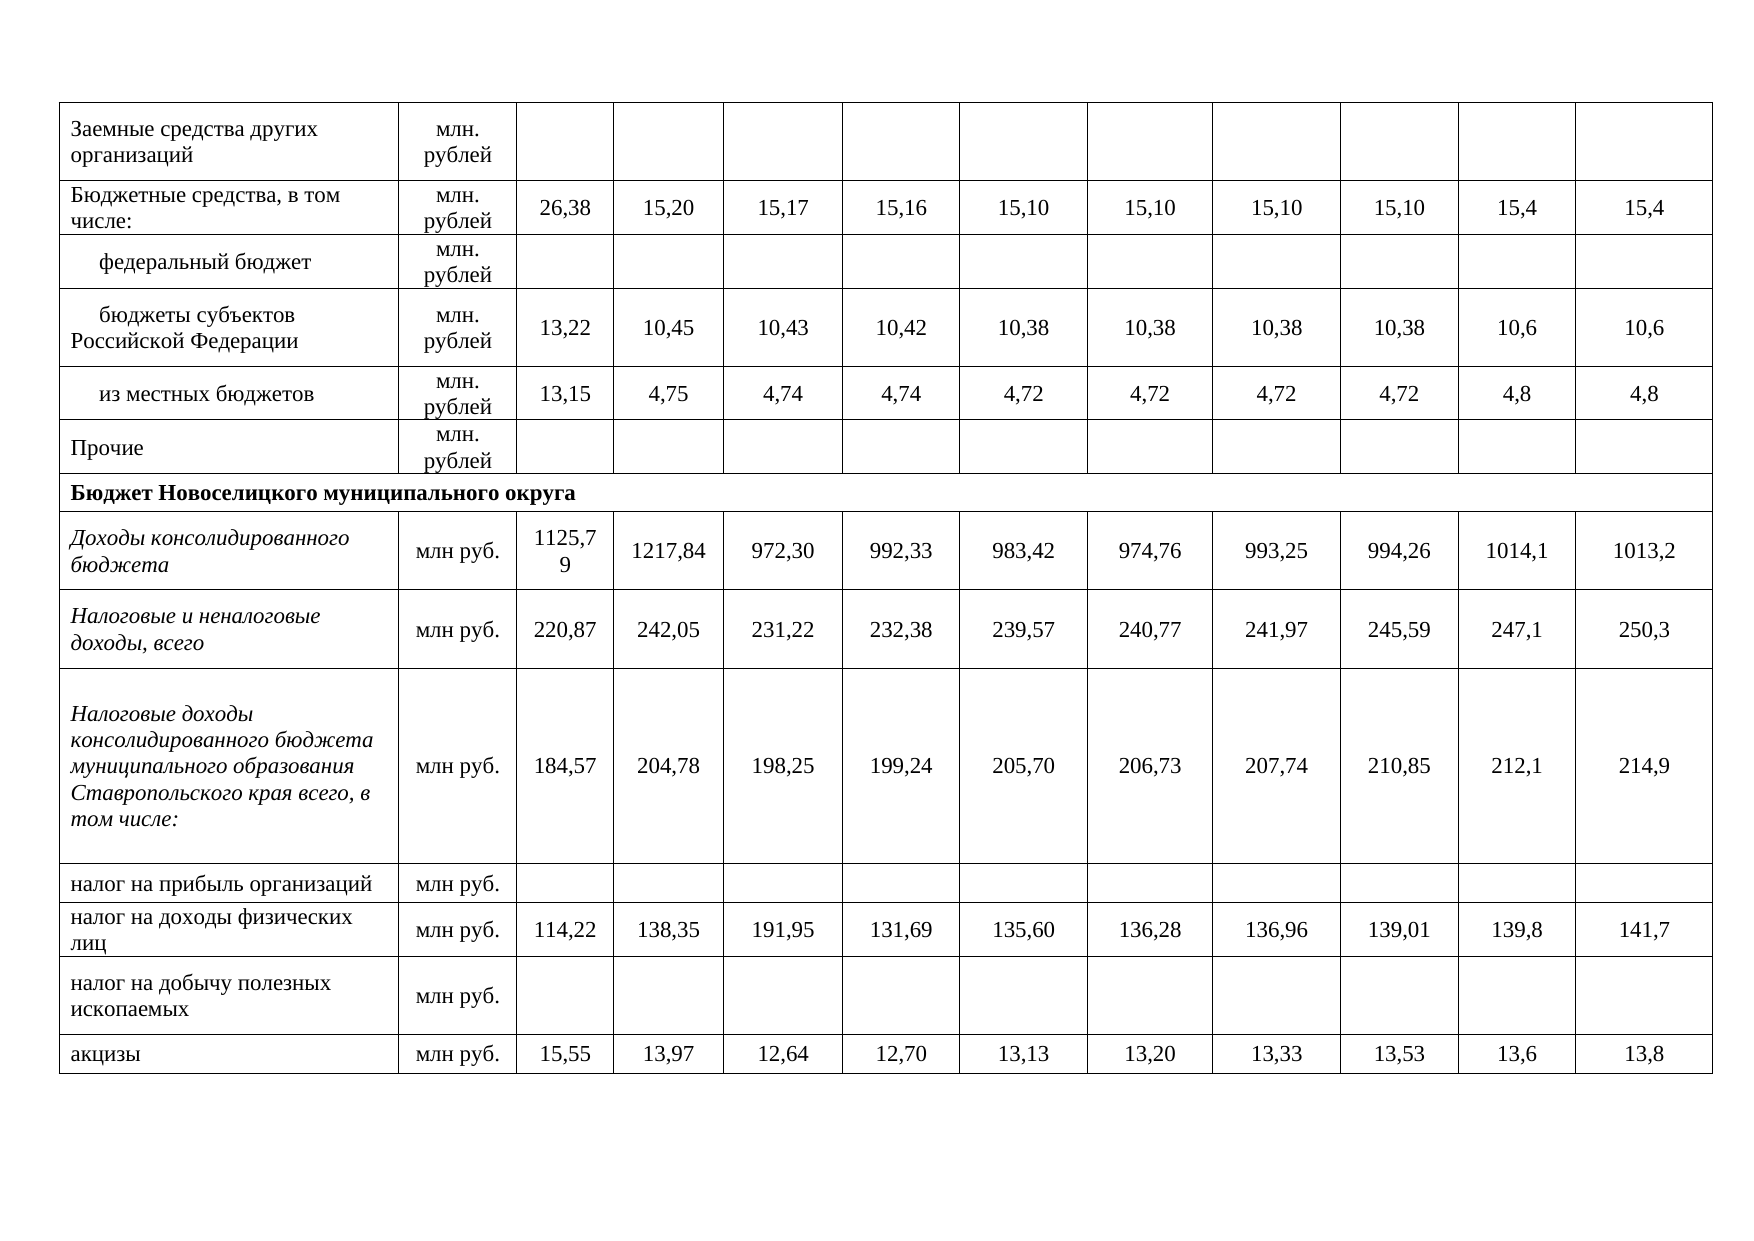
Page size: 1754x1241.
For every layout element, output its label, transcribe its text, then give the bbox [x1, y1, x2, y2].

table_cell 4,8 [1459, 367, 1575, 419]
table_cell млн. рублей [399, 420, 516, 473]
table_cell 1125,79 [517, 512, 613, 589]
table_cell налог на прибыль организаций [60, 864, 398, 902]
table_cell [517, 864, 613, 902]
table_cell 138,35 [614, 903, 723, 956]
table_cell 220,87 [517, 590, 613, 667]
table_cell Налоговые и неналоговые доходы, всего [60, 590, 398, 667]
table_cell 13,6 [1459, 1035, 1575, 1073]
table_cell [1213, 957, 1340, 1034]
table_cell 13,33 [1213, 1035, 1340, 1073]
table_cell 184,57 [517, 669, 613, 863]
table_cell млн. рублей [399, 289, 516, 366]
table_cell [1576, 103, 1712, 180]
table_cell 10,38 [1088, 289, 1212, 366]
table_cell налог на доходы физических лиц [60, 903, 398, 956]
table_cell млн. рублей [399, 235, 516, 287]
table_cell 26,38 [517, 181, 613, 234]
table_cell 207,74 [1213, 669, 1340, 863]
table_cell [1576, 957, 1712, 1034]
table_cell 12,70 [843, 1035, 959, 1073]
table_cell [960, 474, 1087, 511]
table_cell федеральный бюджет [60, 235, 398, 287]
table_cell 15,55 [517, 1035, 613, 1073]
table_cell 4,72 [960, 367, 1087, 419]
table_cell [724, 103, 842, 180]
table_cell [1576, 420, 1712, 473]
table_cell [843, 420, 959, 473]
table_cell Налоговые доходы консолидированного бюджета муниципального образования Ставропольского края всего, в том числе: [60, 669, 398, 863]
table_cell 10,6 [1576, 289, 1712, 366]
table_cell 4,72 [1088, 367, 1212, 419]
table_cell [1213, 103, 1340, 180]
table_cell [843, 474, 960, 511]
table_cell [1576, 864, 1712, 902]
table_cell Прочие [60, 420, 398, 473]
table_cell 241,97 [1213, 590, 1340, 667]
table_cell млн. рублей [399, 181, 516, 234]
table_cell [1213, 474, 1340, 511]
table_cell [1088, 864, 1212, 902]
table_cell млн руб. [399, 903, 516, 956]
table_cell 4,72 [1213, 367, 1340, 419]
table_cell 983,42 [960, 512, 1087, 589]
table_cell 992,33 [843, 512, 959, 589]
table_cell [1213, 235, 1340, 287]
table_cell [1213, 420, 1340, 473]
table_cell 10,38 [1213, 289, 1340, 366]
table_cell 114,22 [517, 903, 613, 956]
table_cell 4,75 [614, 367, 723, 419]
table_cell [960, 864, 1087, 902]
table_cell 1217,84 [614, 512, 723, 589]
table_cell [1341, 420, 1458, 473]
table_cell 10,42 [843, 289, 959, 366]
table_cell 10,45 [614, 289, 723, 366]
table_cell 13,8 [1576, 1035, 1712, 1073]
table_cell [1459, 103, 1575, 180]
table_cell Заемные средства других организаций [60, 103, 398, 180]
table_cell [614, 957, 723, 1034]
table_cell 972,30 [724, 512, 842, 589]
table_cell [614, 864, 723, 902]
table_cell [517, 103, 613, 180]
table_cell 141,7 [1576, 903, 1712, 956]
table_cell [1459, 864, 1575, 902]
table_cell млн руб. [399, 1035, 516, 1073]
table_cell [614, 420, 723, 473]
table_cell 13,53 [1341, 1035, 1458, 1073]
table_cell 10,38 [960, 289, 1087, 366]
table_cell 239,57 [960, 590, 1087, 667]
table_cell 12,64 [724, 1035, 842, 1073]
table_cell 4,8 [1576, 367, 1712, 419]
table_cell 232,38 [843, 590, 959, 667]
table_cell [843, 103, 959, 180]
table_cell 204,78 [614, 669, 723, 863]
table_cell [843, 957, 959, 1034]
table_cell 210,85 [1341, 669, 1458, 863]
table_cell 13,15 [517, 367, 613, 419]
table_cell млн руб. [399, 669, 516, 863]
table_cell из местных бюджетов [60, 367, 398, 419]
table_cell 240,77 [1088, 590, 1212, 667]
table_cell млн руб. [399, 512, 516, 589]
table_cell 15,10 [960, 181, 1087, 234]
table_cell 1014,1 [1459, 512, 1575, 589]
table_cell 136,96 [1213, 903, 1340, 956]
table_cell [1341, 235, 1458, 287]
table_cell [1341, 957, 1458, 1034]
table_cell [1459, 420, 1575, 473]
table_cell 994,26 [1341, 512, 1458, 589]
table_cell [1459, 957, 1575, 1034]
table_cell млн. рублей [399, 103, 516, 180]
table_cell [1213, 864, 1340, 902]
table_cell [1340, 474, 1458, 511]
table_cell 974,76 [1088, 512, 1212, 589]
table_cell [960, 957, 1087, 1034]
table_cell 198,25 [724, 669, 842, 863]
table_cell 247,1 [1459, 590, 1575, 667]
table_cell [1088, 103, 1212, 180]
table_cell 13,22 [517, 289, 613, 366]
table_cell 15,4 [1459, 181, 1575, 234]
table_cell 15,17 [724, 181, 842, 234]
table_cell Бюджетные средства, в том числе: [60, 181, 398, 234]
table_cell [1088, 235, 1212, 287]
table_cell налог на добычу полезных ископаемых [60, 957, 398, 1034]
table_cell 199,24 [843, 669, 959, 863]
table_cell 245,59 [1341, 590, 1458, 667]
table_cell 214,9 [1576, 669, 1712, 863]
table_cell 10,38 [1341, 289, 1458, 366]
table_cell 250,3 [1576, 590, 1712, 667]
table_cell 212,1 [1459, 669, 1575, 863]
table_cell млн руб. [399, 864, 516, 902]
table_cell 4,74 [843, 367, 959, 419]
table_cell 231,22 [724, 590, 842, 667]
table_cell 139,01 [1341, 903, 1458, 956]
table_cell [1576, 235, 1712, 287]
table_cell [960, 420, 1087, 473]
table_cell [843, 235, 959, 287]
table_cell 13,13 [960, 1035, 1087, 1073]
table_cell 15,10 [1341, 181, 1458, 234]
table_cell млн. рублей [399, 367, 516, 419]
table_cell Доходы консолидированного бюджета [60, 512, 398, 589]
table_cell [1088, 420, 1212, 473]
table_cell 1013,2 [1576, 512, 1712, 589]
table_cell 15,10 [1213, 181, 1340, 234]
table_cell [960, 235, 1087, 287]
table_cell 131,69 [843, 903, 959, 956]
table_cell 205,70 [960, 669, 1087, 863]
table_cell [1087, 474, 1213, 511]
table_cell [1458, 474, 1576, 511]
table_cell 10,43 [724, 289, 842, 366]
table_cell [517, 420, 613, 473]
table_cell [724, 864, 842, 902]
table_cell [724, 957, 842, 1034]
table_cell акцизы [60, 1035, 398, 1073]
table_cell млн руб. [399, 957, 516, 1034]
table_cell 136,28 [1088, 903, 1212, 956]
table_cell млн руб. [399, 590, 516, 667]
table_cell [724, 420, 842, 473]
table_cell [843, 864, 959, 902]
table_cell 206,73 [1088, 669, 1212, 863]
table_cell 15,10 [1088, 181, 1212, 234]
table_cell [517, 235, 613, 287]
table_cell [1576, 474, 1712, 511]
table_cell [614, 103, 723, 180]
table_cell [724, 474, 842, 511]
table_cell [960, 103, 1087, 180]
table_cell [614, 235, 723, 287]
table_cell Бюджет Новоселицкого муниципального округа [60, 474, 723, 511]
table_cell 15,16 [843, 181, 959, 234]
table_cell [1341, 864, 1458, 902]
table_cell бюджеты субъектов Российской Федерации [60, 289, 398, 366]
table_cell 139,8 [1459, 903, 1575, 956]
table_cell [1088, 957, 1212, 1034]
table_cell 15,20 [614, 181, 723, 234]
table_cell [1459, 235, 1575, 287]
table_cell [517, 957, 613, 1034]
table_cell 15,4 [1576, 181, 1712, 234]
table_cell 191,95 [724, 903, 842, 956]
table_cell 4,72 [1341, 367, 1458, 419]
table_cell 993,25 [1213, 512, 1340, 589]
table_cell 4,74 [724, 367, 842, 419]
table_cell 13,97 [614, 1035, 723, 1073]
table_cell [724, 235, 842, 287]
table_cell 135,60 [960, 903, 1087, 956]
table_cell 242,05 [614, 590, 723, 667]
table_cell 10,6 [1459, 289, 1575, 366]
table_cell 13,20 [1088, 1035, 1212, 1073]
table_cell [1341, 103, 1458, 180]
